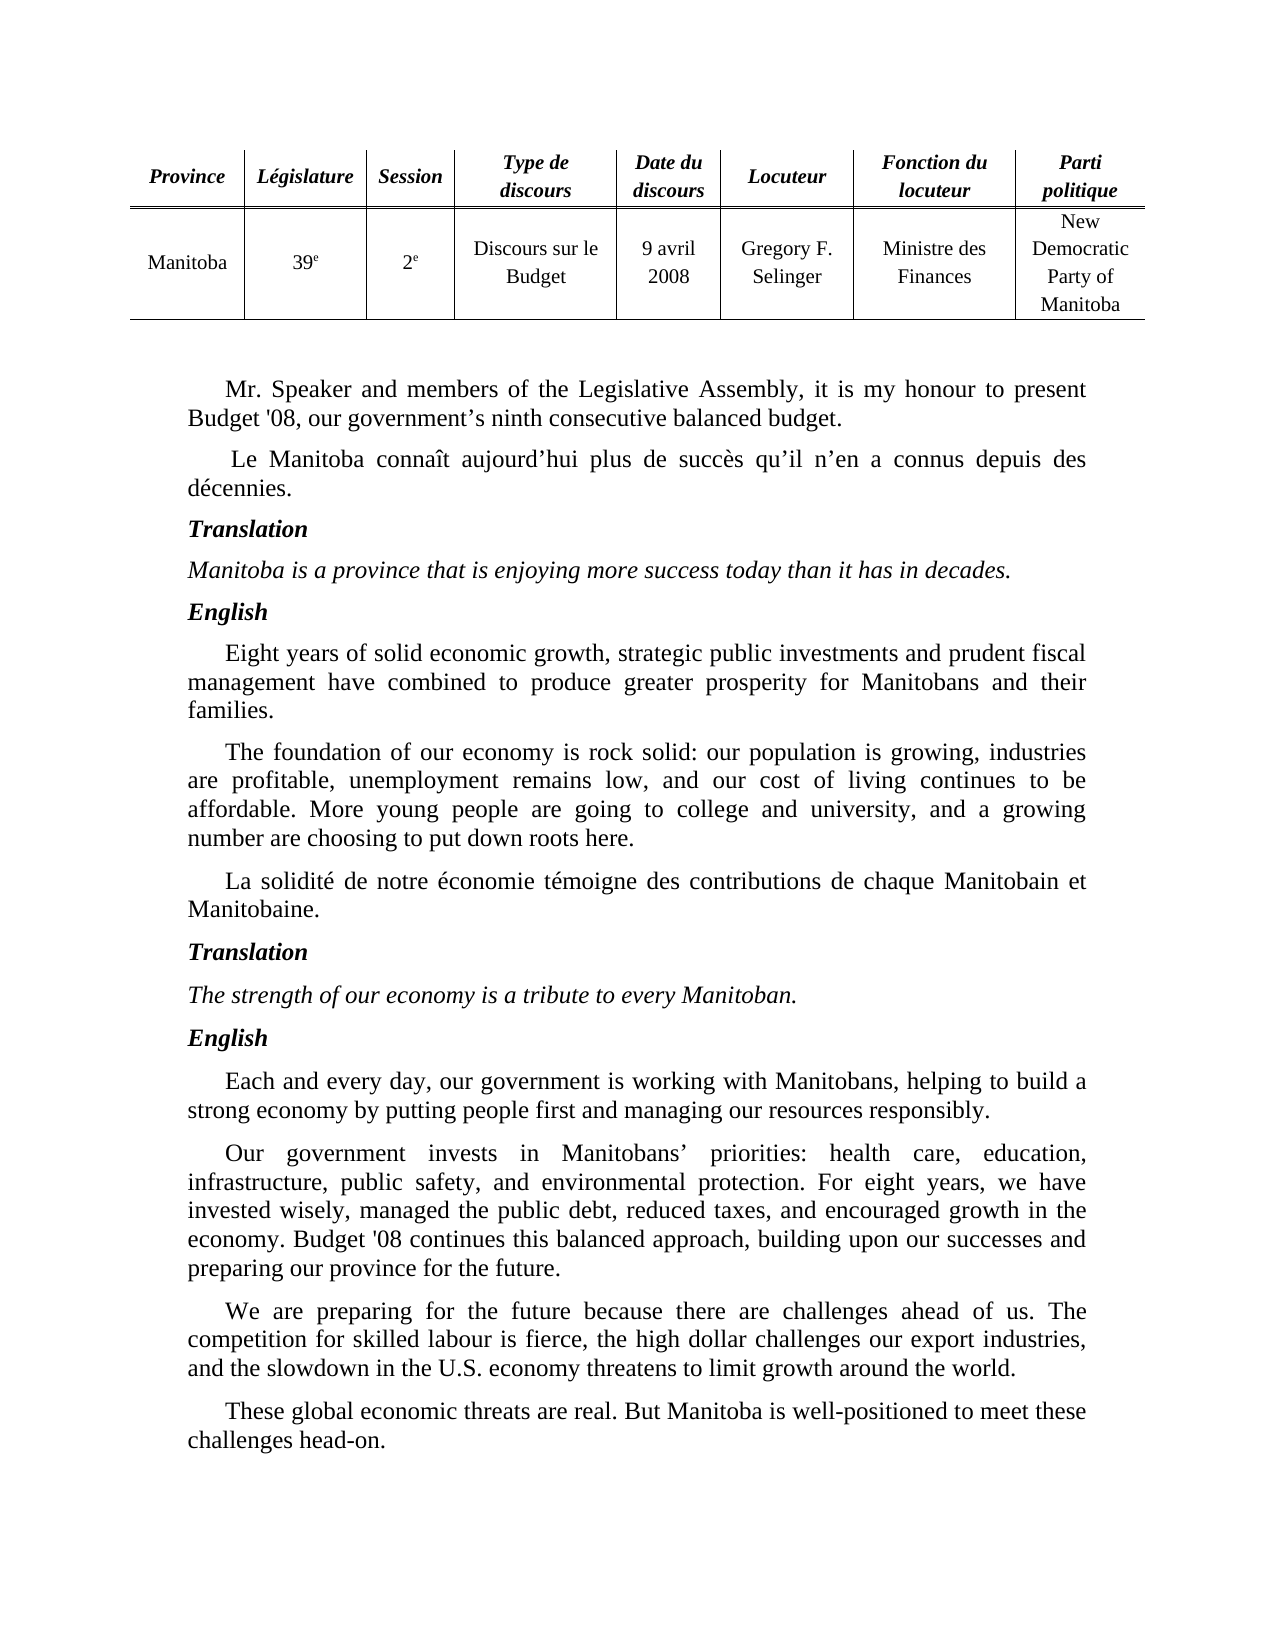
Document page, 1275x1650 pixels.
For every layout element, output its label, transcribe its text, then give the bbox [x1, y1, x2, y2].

text We are preparing for the future because there are challenges ahead of us. The competition for skilled labour is fierce, the high dollar challenges our export industries, and the slowdown in the U.S. economy threatens to limit growth around the world. [187, 1296, 1087, 1382]
table_header Législature [245, 150, 366, 206]
text Translation [187, 514, 1087, 543]
text English [187, 597, 1087, 625]
table_cell 2e [367, 209, 454, 319]
text Mr. Speaker and members of the Legislative Assembly, it is my honour to present Budget '08, our government’s ninth consecutive balanced budget. [187, 374, 1087, 432]
text Each and every day, our government is working with Manitobans, helping to build a strong economy by putting people first and managing our resources responsibly. [187, 1066, 1087, 1124]
table_cell New Democratic Party of Manitoba [1016, 209, 1145, 319]
table_cell Ministre des Finances [854, 209, 1015, 319]
text La solidité de notre économie témoigne des contributions de chaque Manitobain et Manitobaine. [187, 866, 1087, 923]
table_header Province [130, 150, 244, 206]
text The strength of our economy is a tribute to every Manitoban. [187, 980, 1087, 1009]
table_header Parti politique [1016, 150, 1145, 206]
table_cell Discours sur le Budget [455, 209, 616, 319]
text The foundation of our economy is rock solid: our population is growing, industries are profitable, unemployment remains low, and our cost of living continues to be affordable. More young people are going to college and university, and a growing number are choosing to put down roots here. [187, 737, 1087, 852]
table_header Locuteur [721, 150, 853, 206]
text These global economic threats are real. But Manitoba is well-positioned to meet these challenges head-on. [187, 1396, 1087, 1454]
table_header Fonction du locuteur [854, 150, 1015, 206]
table_cell Gregory F. Selinger [721, 209, 853, 319]
table_header Type de discours [455, 150, 616, 206]
table_cell 9 avril 2008 [617, 209, 720, 319]
text Le Manitoba connaît aujourd’hui plus de succès qu’il n’en a connus depuis des décennies. [187, 444, 1087, 502]
text Translation [187, 937, 1087, 966]
text Manitoba is a province that is enjoying more success today than it has in decades. [187, 555, 1087, 584]
text English [187, 1023, 1087, 1052]
table_cell 39e [245, 209, 366, 319]
table_header Date du discours [617, 150, 720, 206]
text Eight years of solid economic growth, strategic public investments and prudent fiscal management have combined to produce greater prosperity for Manitobans and their families. [187, 638, 1087, 724]
table_header Session [367, 150, 454, 206]
text Our government invests in Manitobans’ priorities: health care, education, infrastructure, public safety, and environmental protection. For eight years, we have invested wisely, managed the public debt, reduced taxes, and encouraged growth in the economy. Budget '08 continues this balanced approach, building upon our successes and preparing our province for the future. [187, 1138, 1087, 1282]
table_cell Manitoba [130, 209, 244, 319]
